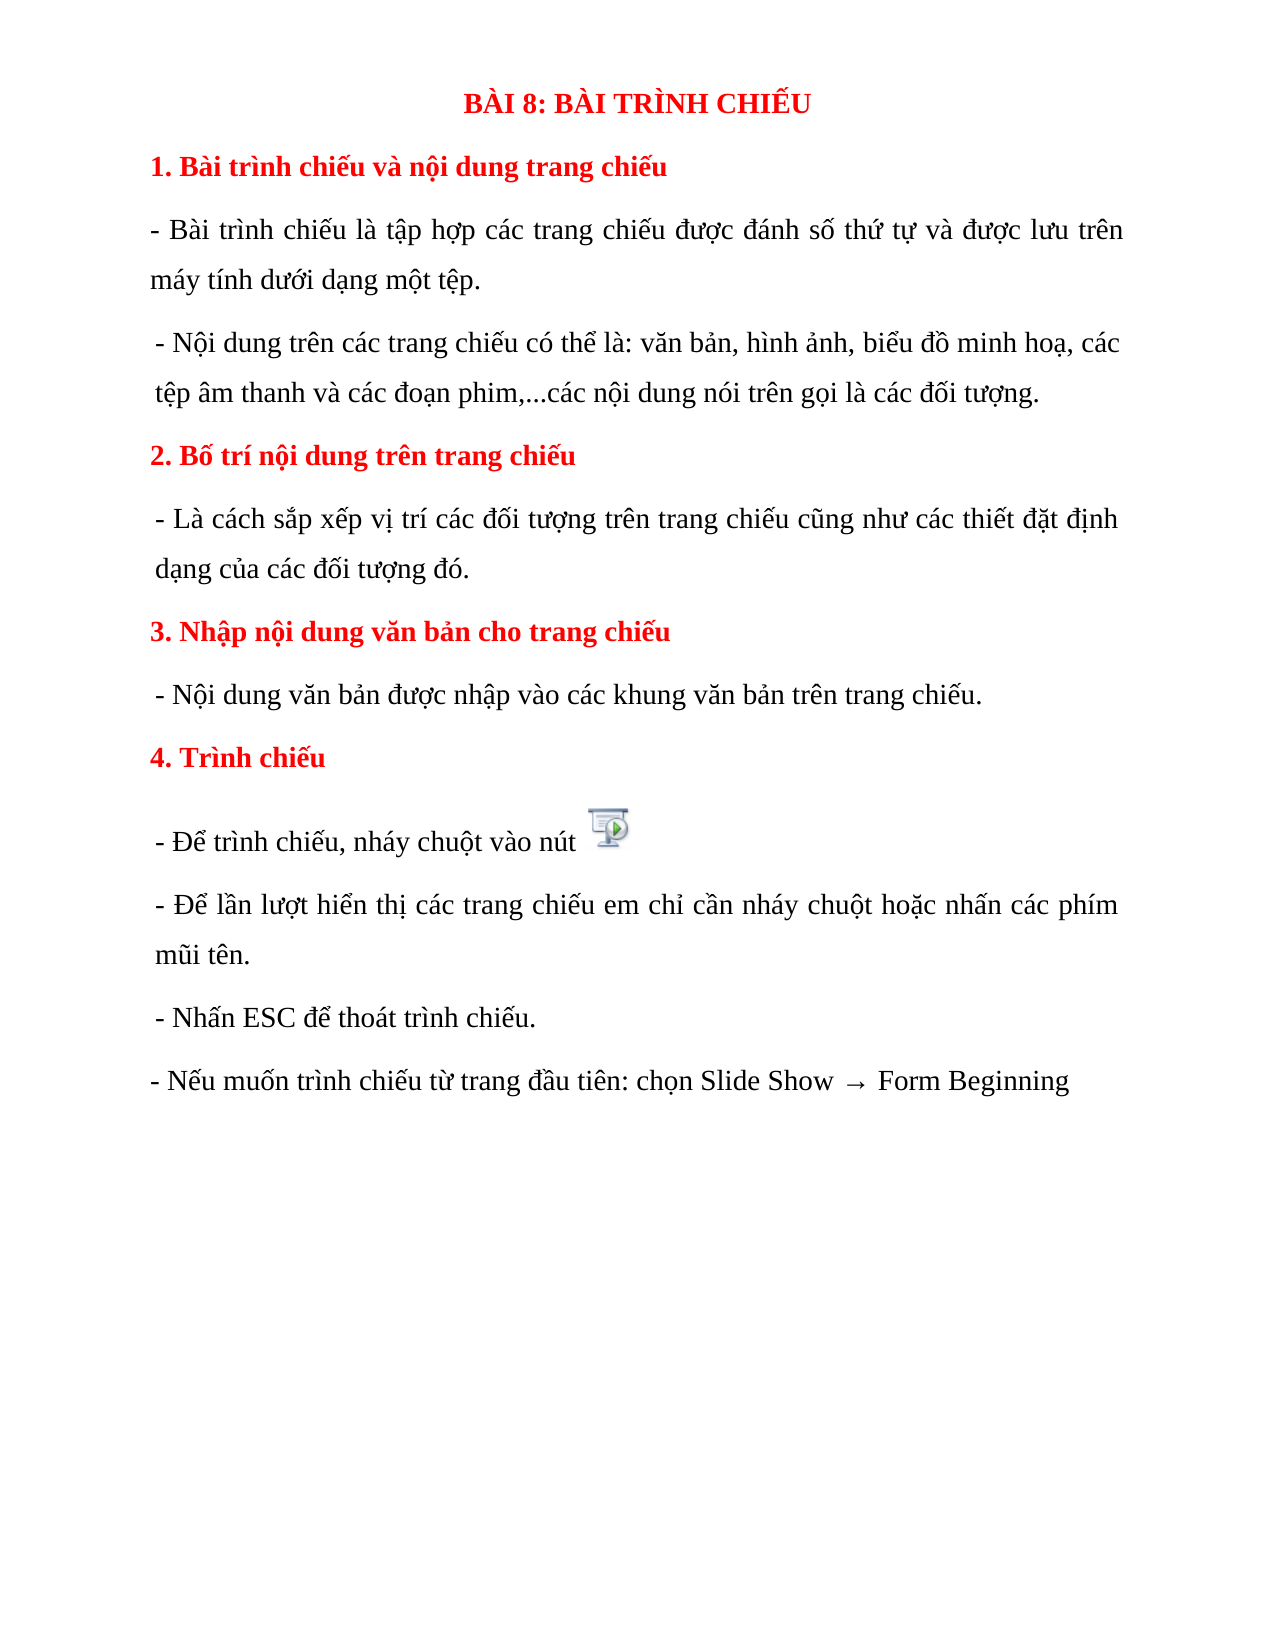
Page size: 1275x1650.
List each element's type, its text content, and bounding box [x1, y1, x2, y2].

text - Để lần lượt hiển thị các trang chiếu em chỉ cần nháy chuột hoặc nhấn các phím mũi tên. [155, 887, 1120, 971]
text - Nếu muốn trình chiếu từ trang đầu tiên: chọn Slide Show → Form Beginning [150, 1063, 1120, 1097]
subtitle 4. Trình chiếu [150, 740, 1120, 773]
picture [583, 802, 635, 852]
text - Nội dung trên các trang chiếu có thể là: văn bản, hình ảnh, biểu đồ minh hoạ, các tệp âm thanh và các đoạn phim,...các nội dung nói trên gọi là các đối tượng. [155, 325, 1120, 409]
subtitle 2. Bố trí nội dung trên trang chiếu [150, 438, 1120, 472]
text - Để trình chiếu, nháy chuột vào nút [155, 803, 1120, 858]
text Bài 8: BÀI TRÌNH CHIẾU [150, 86, 1125, 120]
text - Là cách sắp xếp vị trí các đối tượng trên trang chiếu cũng như các thiết đặt định dạng của các đối tượng đó. [155, 501, 1120, 585]
text - Bài trình chiếu là tập hợp các trang chiếu được đánh số thứ tự và được lưu trên máy tính dưới dạng một tệp. [150, 212, 1125, 296]
text - Nhấn ESC để thoát trình chiếu. [155, 1000, 1120, 1034]
subtitle 3. Nhập nội dung văn bản cho trang chiếu [150, 614, 1120, 648]
text 1. Bài trình chiếu và nội dung trang chiếu [150, 149, 1120, 183]
text - Nội dung văn bản được nhập vào các khung văn bản trên trang chiếu. [155, 677, 1120, 711]
